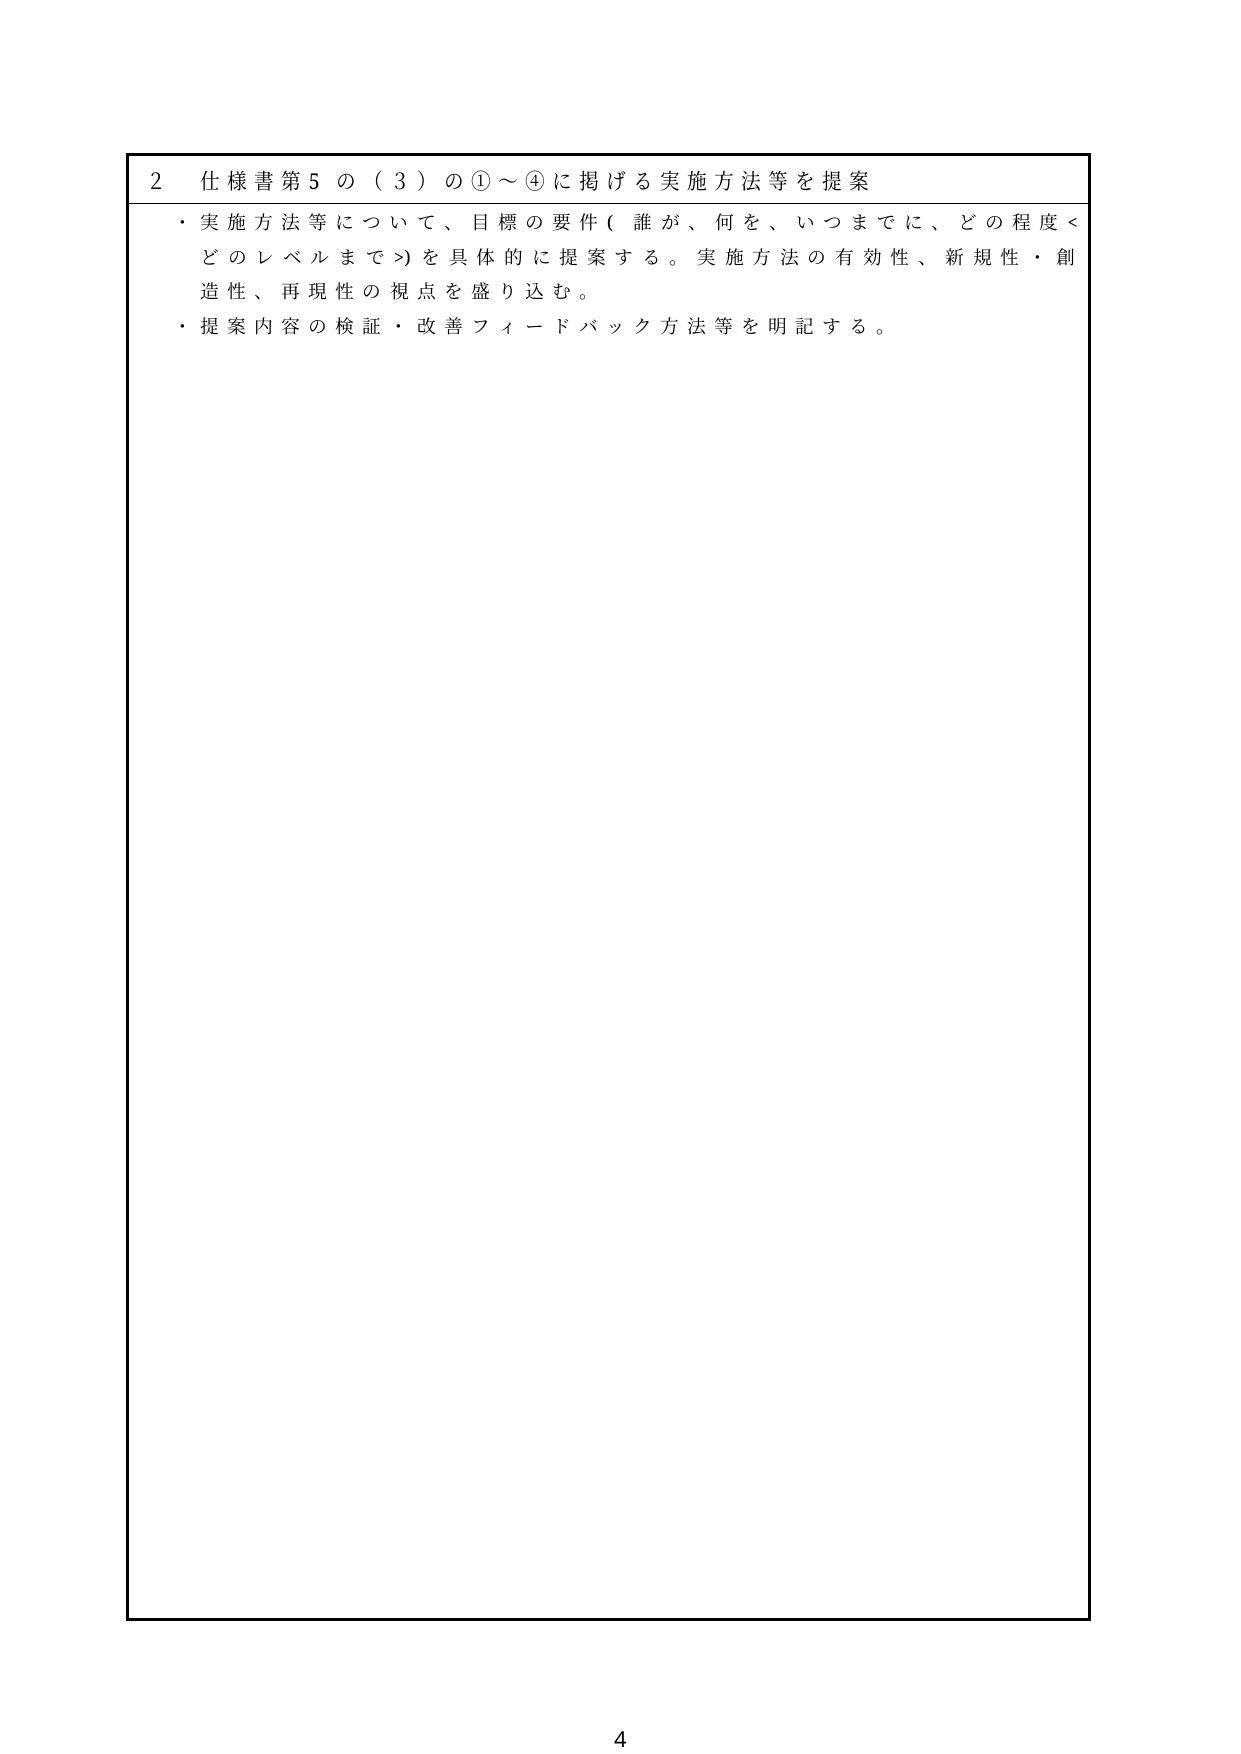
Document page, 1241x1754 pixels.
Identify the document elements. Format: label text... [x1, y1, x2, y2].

table_header ２ 仕様書第5の（３）の①～④に掲げる実施方法等を提案 [129, 156, 1088, 203]
table_cell ・実施方法等について、目標の要件(誰が、何を、いつまでに、どの程度<どのレベルまで>)を具体的に提案する。実施方法の有効性、新規性・創造性、再現性の視点を盛り込む。 ・提案内容の検証・改善フィードバック方法等を明記する。 [129, 204, 1088, 1618]
